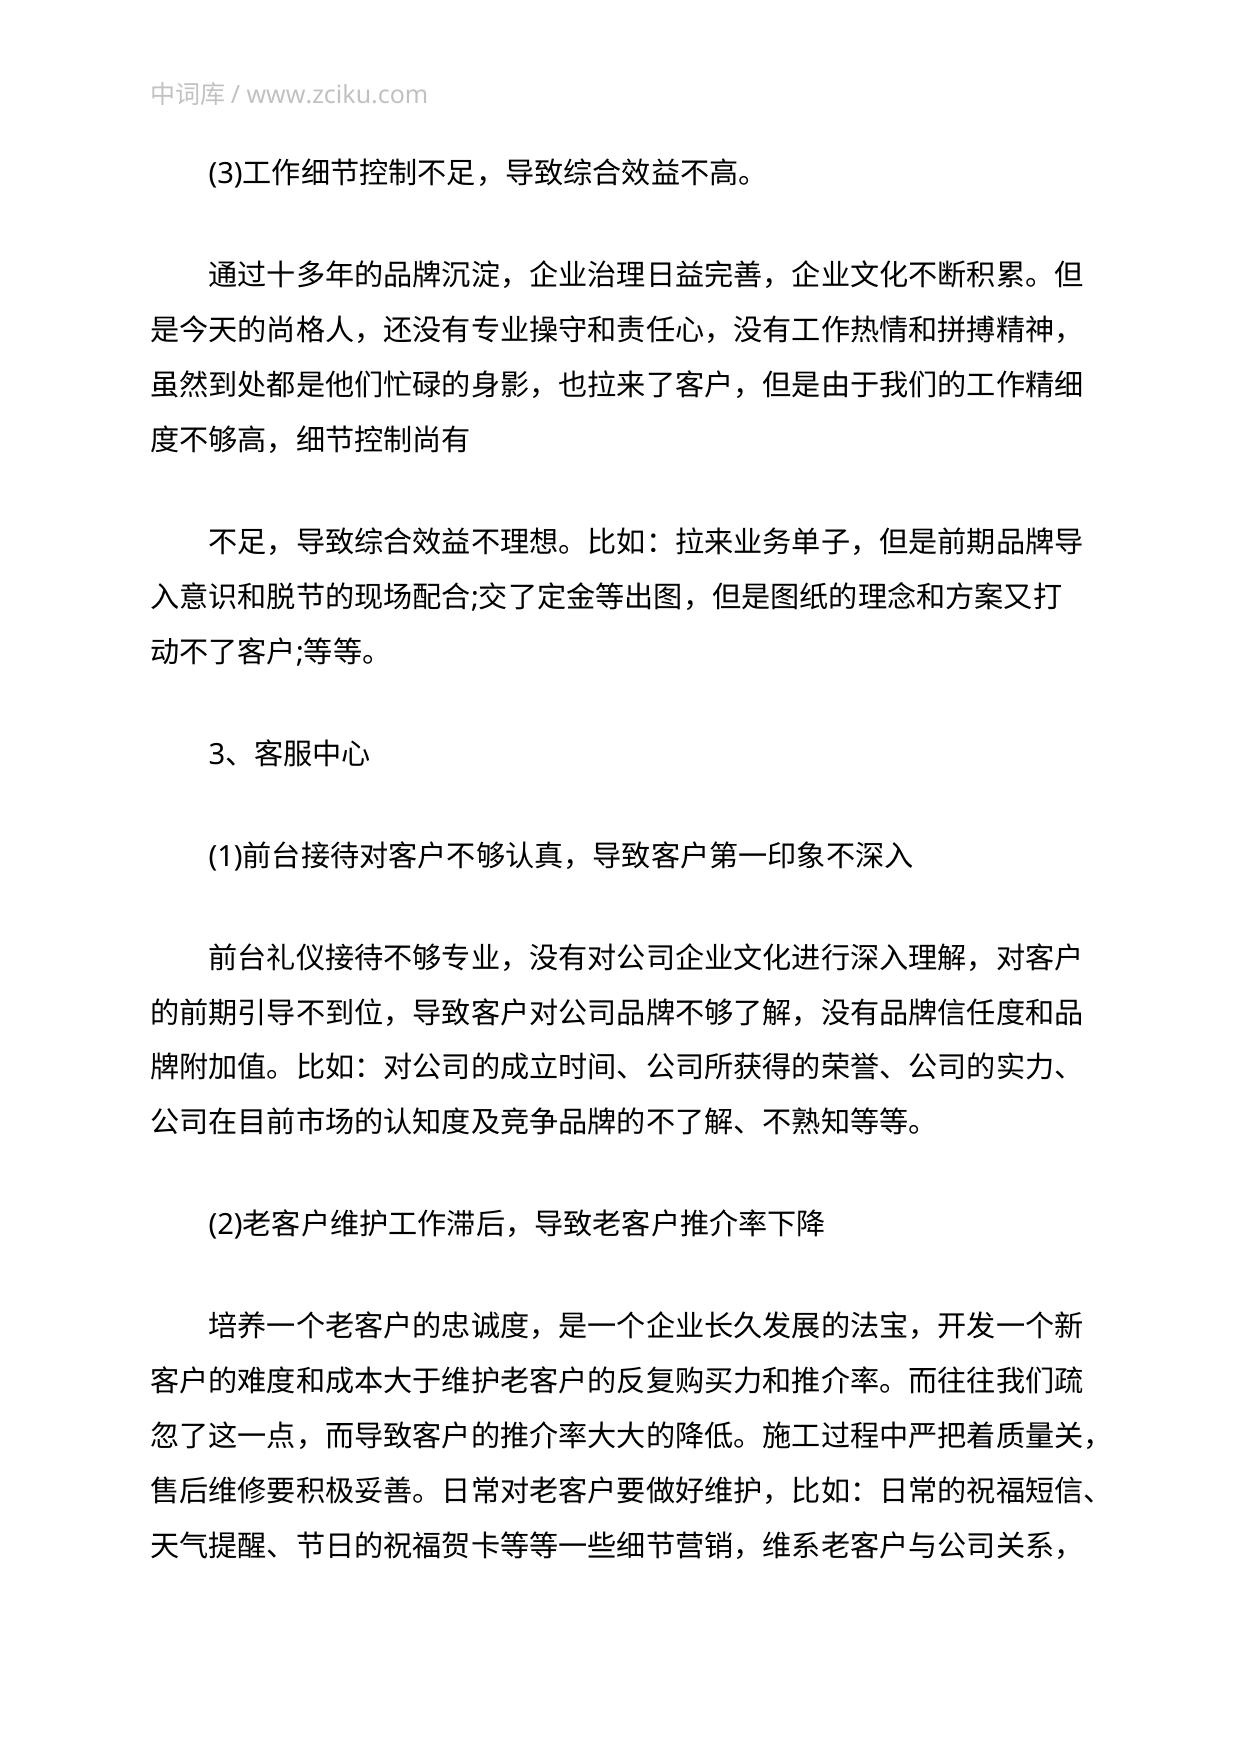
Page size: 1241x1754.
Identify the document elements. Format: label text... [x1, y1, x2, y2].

text (3)工作细节控制不足，导致综合效益不高。 [150, 150, 1090, 192]
text (1)前台接待对客户不够认真，导致客户第一印象不深入 [150, 832, 1090, 875]
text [150, 1303, 1090, 1564]
text (2)老客户维护工作滞后，导致老客户推介率下降 [150, 1201, 1090, 1243]
text 前台礼仪接待不够专业，没有对公司企业文化进行深入理解，对客户的前期引导不到位，导致客户对公司品牌不够了解，没有品牌信任度和品牌附加值。比如：对公司的成立时间、公司所获得的荣誉、公司的实力、公司在目前市场的认知度及竞争品牌的不了解、不熟知等等。 [150, 934, 1090, 1141]
text 通过十多年的品牌沉淀，企业治理日益完善，企业文化不断积累。但是今天的尚格人，还没有专业操守和责任心，没有工作热情和拼搏精神，虽然到处都是他们忙碌的身影，也拉来了客户，但是由于我们的工作精细度不够高，细节控制尚有 [150, 252, 1090, 459]
text 不足，导致综合效益不理想。比如：拉来业务单子，但是前期品牌导入意识和脱节的现场配合;交了定金等出图，但是图纸的理念和方案又打动不了客户;等等。 [150, 518, 1090, 671]
text 3、客服中心 [150, 730, 1090, 773]
